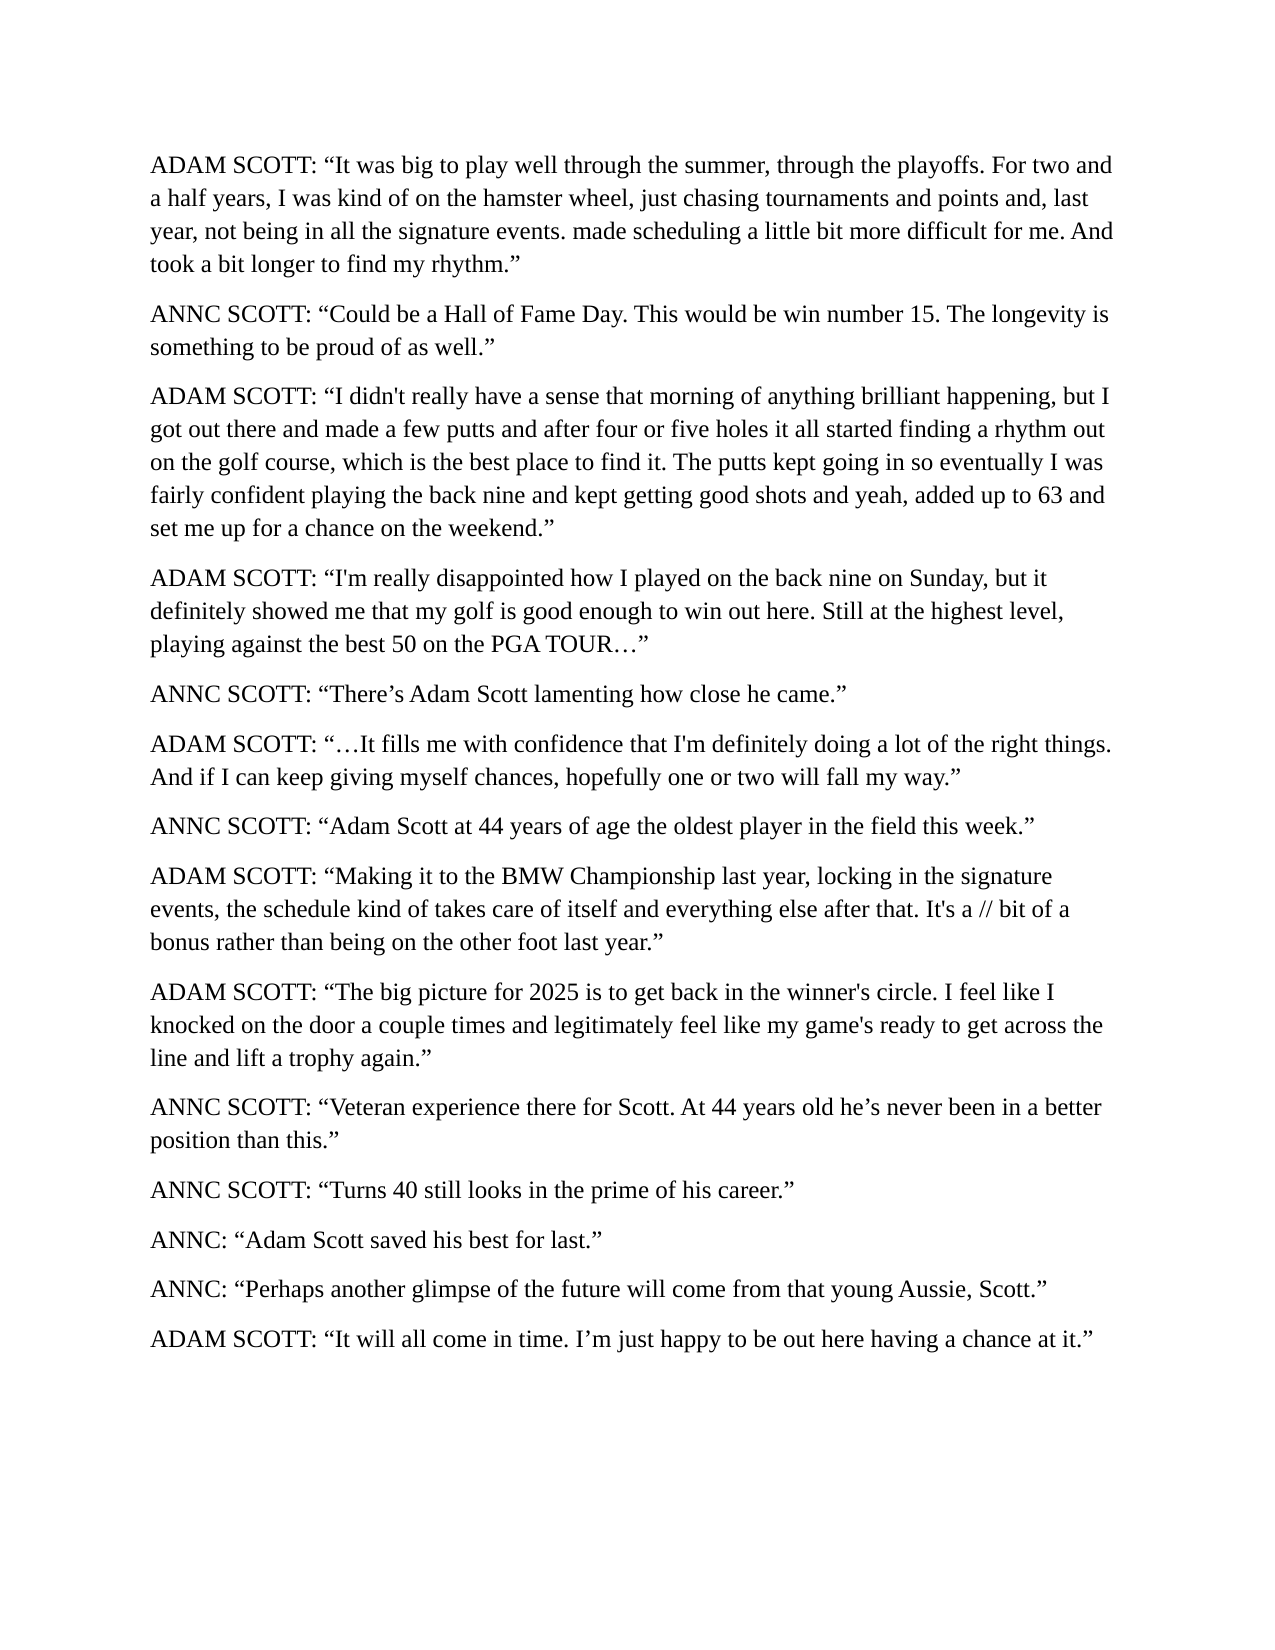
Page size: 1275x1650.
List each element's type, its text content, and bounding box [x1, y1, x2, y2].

text ANNC: “Adam Scott saved his best for last.” [150, 1225, 1125, 1254]
text ADAM SCOTT: “I'm really disappointed how I played on the back nine on Sunday, but it definitely showed me that my golf is good enough to win out here. Still at the highest level, playing against the best 50 on the PGA TOUR…” [150, 563, 1125, 658]
text ADAM SCOTT: “I didn't really have a sense that morning of anything brilliant happening, but I got out there and made a few putts and after four or five holes it all started finding a rhythm out on the golf course, which is the best place to find it. The putts kept going in so eventually I was fairly confident playing the back nine and kept getting good shots and yeah, added up to 63 and set me up for a chance on the weekend.” [150, 381, 1125, 542]
text ANNC SCOTT: “Turns 40 still looks in the prime of his career.” [150, 1175, 1125, 1204]
text ADAM SCOTT: “Making it to the BMW Championship last year, locking in the signature events, the schedule kind of takes care of itself and everything else after that. It's a // bit of a bonus rather than being on the other foot last year.” [150, 861, 1125, 956]
text ANNC SCOTT: “Could be a Hall of Fame Day. This would be win number 15. The longevity is something to be proud of as well.” [150, 299, 1125, 361]
text ADAM SCOTT: “It was big to play well through the summer, through the playoffs. For two and a half years, I was kind of on the hamster wheel, just chasing tournaments and points and, last year, not being in all the signature events. made scheduling a little bit more difficult for me. And took a bit longer to find my rhythm.” [150, 150, 1125, 278]
text ANNC SCOTT: “There’s Adam Scott lamenting how close he came.” [150, 679, 1125, 708]
text ANNC SCOTT: “Veteran experience there for Scott. At 44 years old he’s never been in a better position than this.” [150, 1092, 1125, 1154]
text ADAM SCOTT: “It will all come in time. I’m just happy to be out here having a chance at it.” [150, 1324, 1125, 1353]
text ADAM SCOTT: “…It fills me with confidence that I'm definitely doing a lot of the right things. And if I can keep giving myself chances, hopefully one or two will fall my way.” [150, 729, 1125, 790]
text ADAM SCOTT: “The big picture for 2025 is to get back in the winner's circle. I feel like I knocked on the door a couple times and legitimately feel like my game's ready to get across the line and lift a trophy again.” [150, 977, 1125, 1072]
text ANNC: “Perhaps another glimpse of the future will come from that young Aussie, Scott.” [150, 1274, 1125, 1303]
text ANNC SCOTT: “Adam Scott at 44 years of age the oldest player in the field this week.” [150, 811, 1125, 840]
